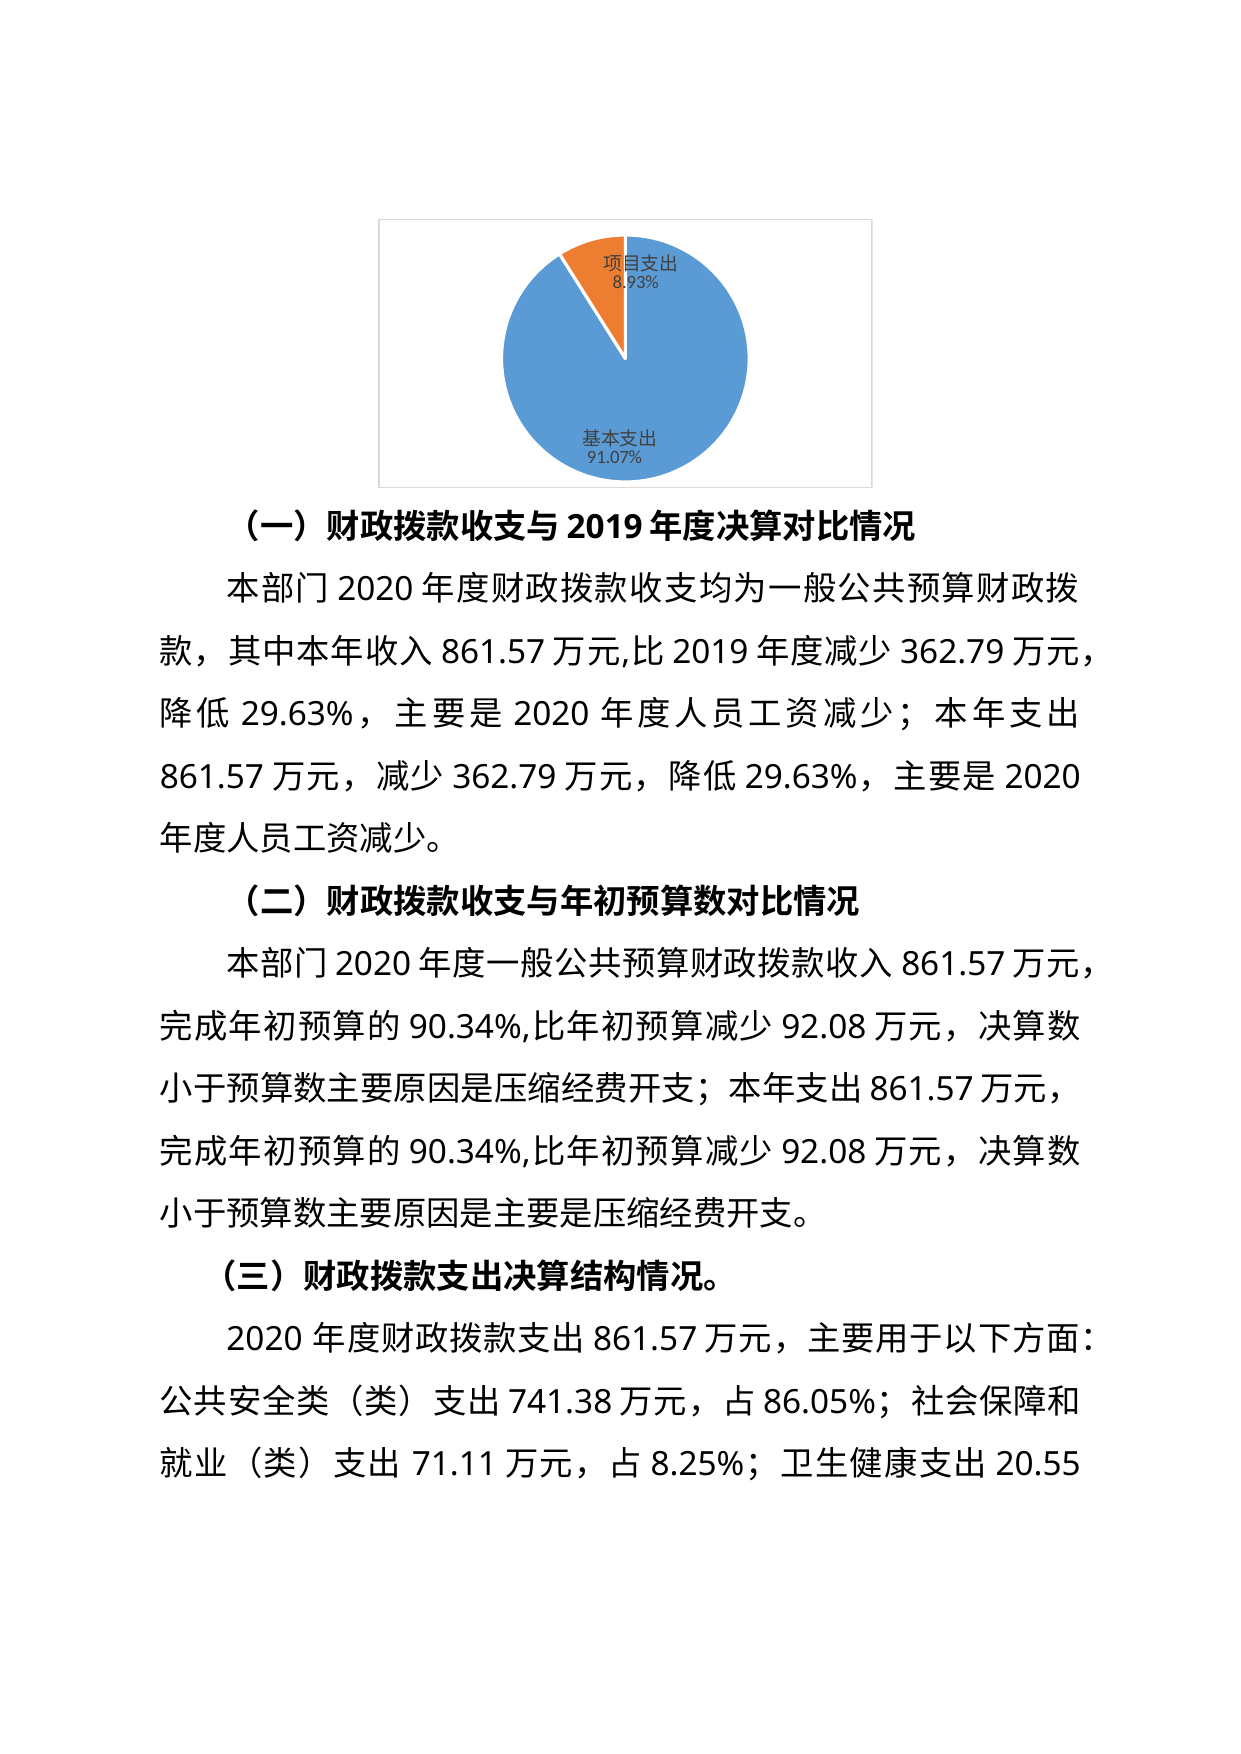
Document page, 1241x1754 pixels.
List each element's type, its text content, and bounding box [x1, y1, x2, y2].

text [159, 1301, 1081, 1488]
text 本部门2020年度财政拨款收支均为一般公共预算财政拨款，其中本年收入861.57万元,比2019年度减少362.79万元，降低29.63%，主要是2020年度人员工资减少；本年支出861.57万元，减少362.79万元，降低29.63%，主要是2020年度人员工资减少。 [159, 551, 1081, 863]
text 本部门2020年度一般公共预算财政拨款收入861.57万元，完成年初预算的90.34%,比年初预算减少92.08万元，决算数小于预算数主要原因是压缩经费开支；本年支出861.57万元，完成年初预算的90.34%,比年初预算减少92.08万元，决算数小于预算数主要原因是主要是压缩经费开支。 [159, 926, 1081, 1238]
text （二）财政拨款收支与年初预算数对比情况 [159, 863, 1081, 926]
list 财政拨款支出决算结构情况。 [203, 1238, 1081, 1301]
text （一）财政拨款收支与2019年度决算对比情况 [159, 218, 1081, 551]
